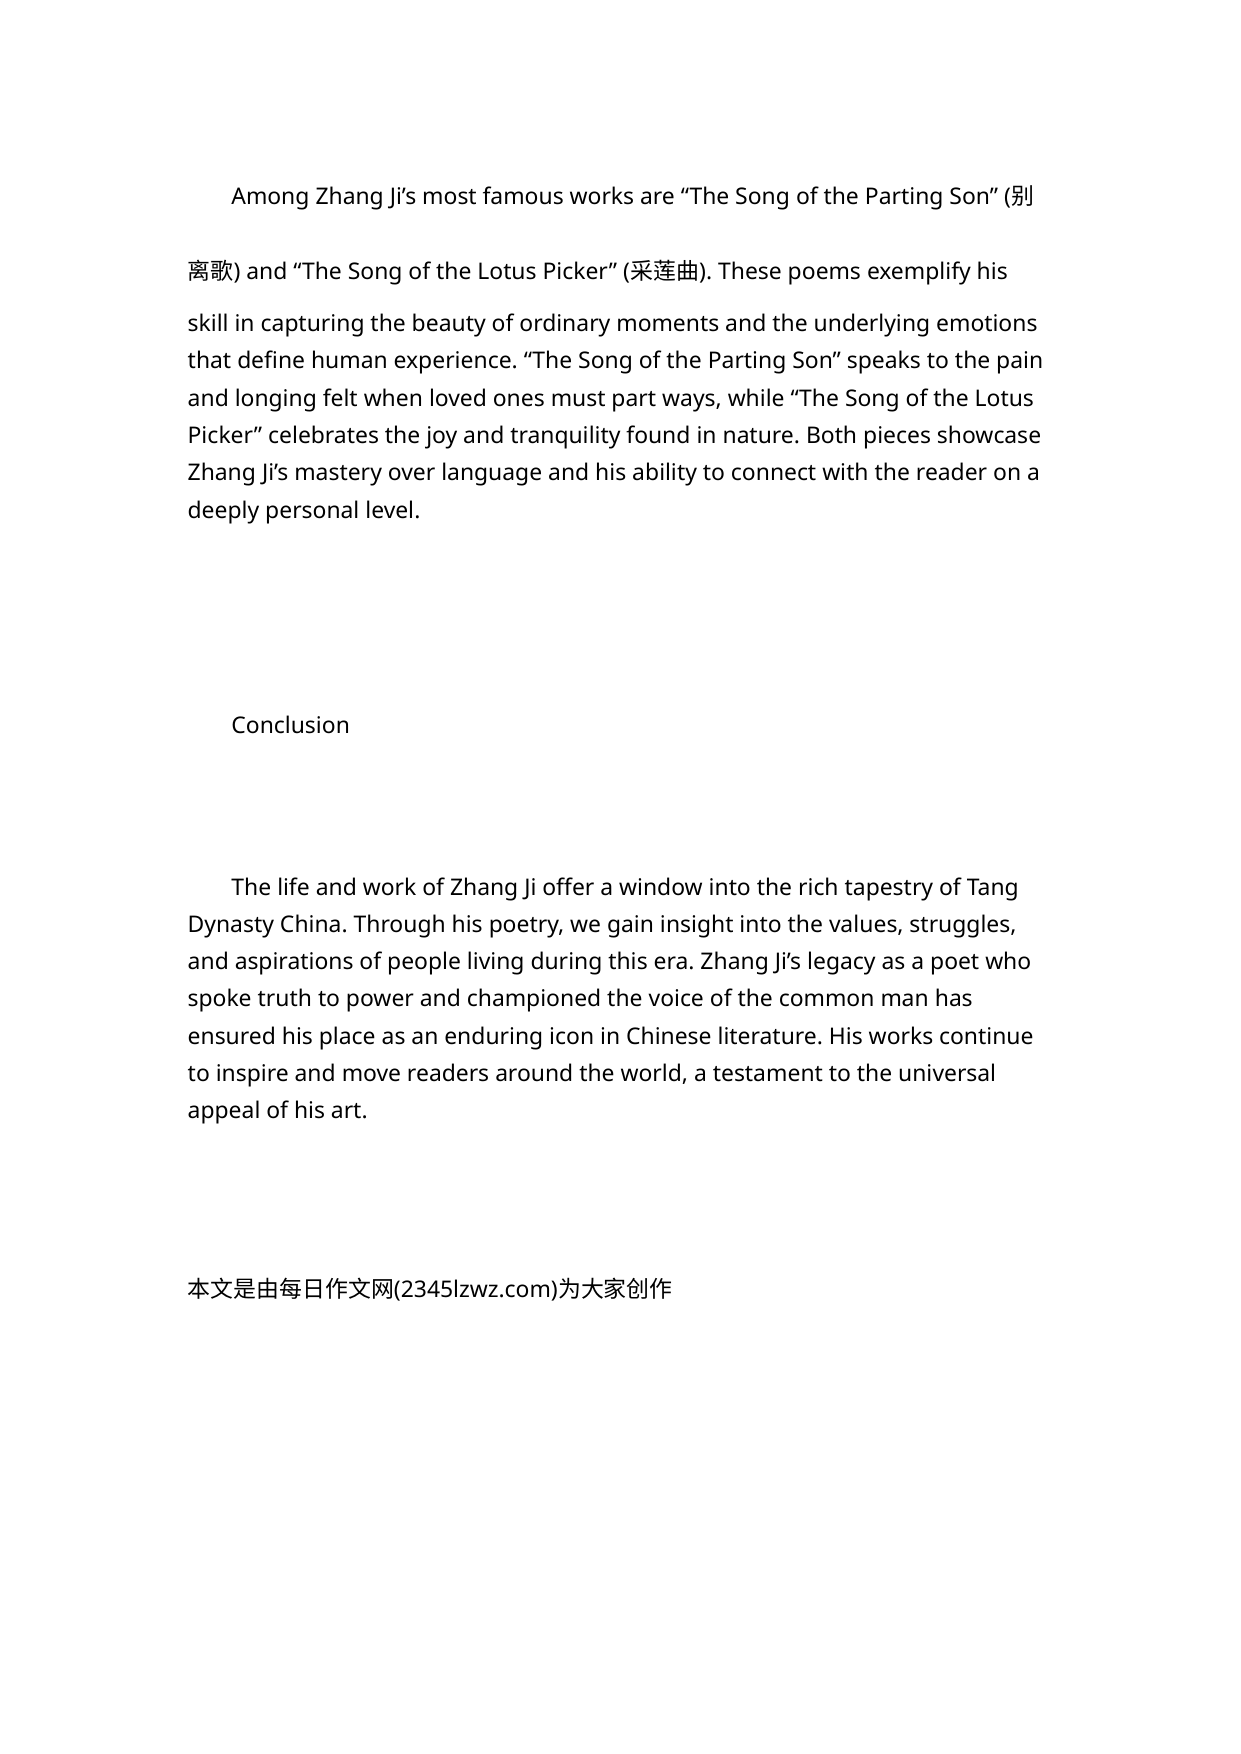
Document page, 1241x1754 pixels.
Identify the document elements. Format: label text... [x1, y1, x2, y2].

text The life and work of Zhang Ji offer a window into the rich tapestry of Tang Dynasty China. Through his poetry, we gain insight into the values, struggles, and aspirations of people living during this era. Zhang Ji’s legacy as a poet who spoke truth to power and championed the voice of the common man has ensured his place as an enduring icon in Chinese literature. His works continue to inspire and move readers around the world, a testament to the universal appeal of his art. [187, 870, 1053, 1126]
text Conclusion [187, 708, 1053, 741]
text 本文是由每日作文网(2345lzwz.com)为大家创作 [187, 1255, 1053, 1320]
text Among Zhang Ji’s most famous works are “The Song of the Parting Son” (别离歌) and “The Song of the Lotus Picker” (采莲曲). These poems exemplify his skill in capturing the beauty of ordinary moments and the underlying emotions that define human experience. “The Song of the Parting Son” speaks to the pain and longing felt when loved ones must part ways, while “The Song of the Lotus Picker” celebrates the joy and tranquility found in nature. Both pieces showcase Zhang Ji’s mastery over language and his ability to connect with the reader on a deeply personal level. [187, 162, 1053, 525]
